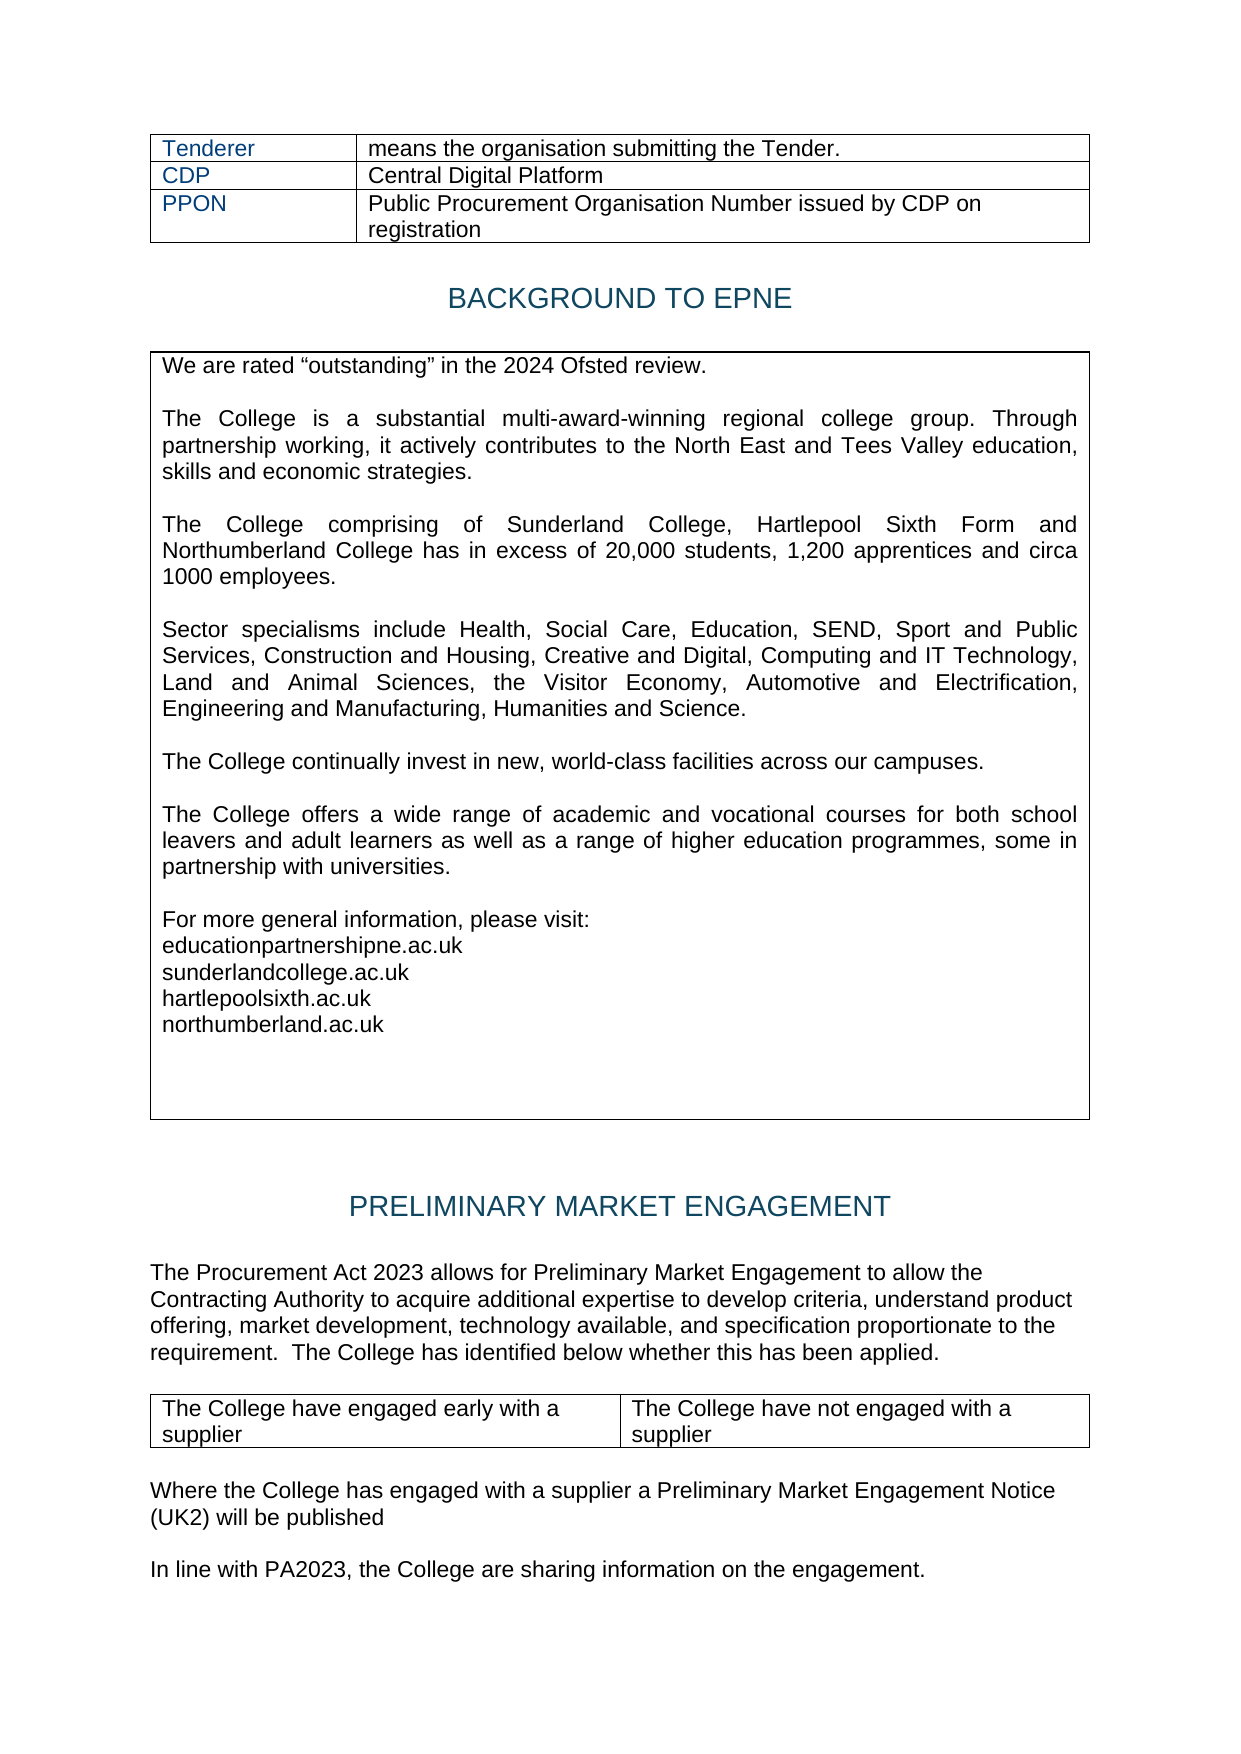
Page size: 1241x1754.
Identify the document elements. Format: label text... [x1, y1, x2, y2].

table_cell Tenderer [151, 135, 356, 161]
table_cell means the organisation submitting the Tender. [357, 135, 1089, 161]
table_header The College have not engaged with a supplier [621, 1395, 1089, 1447]
text The Procurement Act 2023 allows for Preliminary Market Engagement to allow the Contracting Authority to acquire additional expertise to develop criteria, understand product offering, market development, technology available, and specification proportionate to the requirement. The College has identified below whether this has been applied. [150, 1259, 1090, 1365]
subtitle BACKGROUND TO EPNE [150, 281, 1090, 314]
subtitle PRELIMINARY MARKET ENGAGEMENT [150, 1189, 1090, 1222]
text Where the College has engaged with a supplier a Preliminary Market Engagement Notice (UK2) will be published [150, 1477, 1090, 1530]
table_cell PPON [151, 190, 356, 242]
table_cell Central Digital Platform [357, 162, 1089, 188]
text In line with PA2023, the College are sharing information on the engagement. [150, 1556, 1090, 1582]
table_header The College have engaged early with a supplier [151, 1395, 620, 1447]
table_cell Public Procurement Organisation Number issued by CDP on registration [357, 190, 1089, 242]
table_cell CDP [151, 162, 356, 188]
table_header We are rated “outstanding” in the 2024 Ofsted review. The College is a substantial multi-award-winning regional college group. Through partnership working, it actively contributes to the North East and Tees Valley education, skills and economic strategies. The College comprising of Sunderland College, Hartlepool Sixth Form and Northumberland College has in excess of 20,000 students, 1,200 apprentices and circa 1000 employees. Sector specialisms include Health, Social Care, Education, SEND, Sport and Public Services, Construction and Housing, Creative and Digital, Computing and IT Technology, Land and Animal Sciences, the Visitor Economy, Automotive and Electrification, Engineering and Manufacturing, Humanities and Science. The College continually invest in new, world-class facilities across our campuses. The College offers a wide range of academic and vocational courses for both school leavers and adult learners as well as a range of higher education programmes, some in partnership with universities. For more general information, please visit: educationpartnershipne.ac.uk sunderlandcollege.ac.uk hartlepoolsixth.ac.uk northumberland.ac.uk [151, 353, 1089, 1119]
